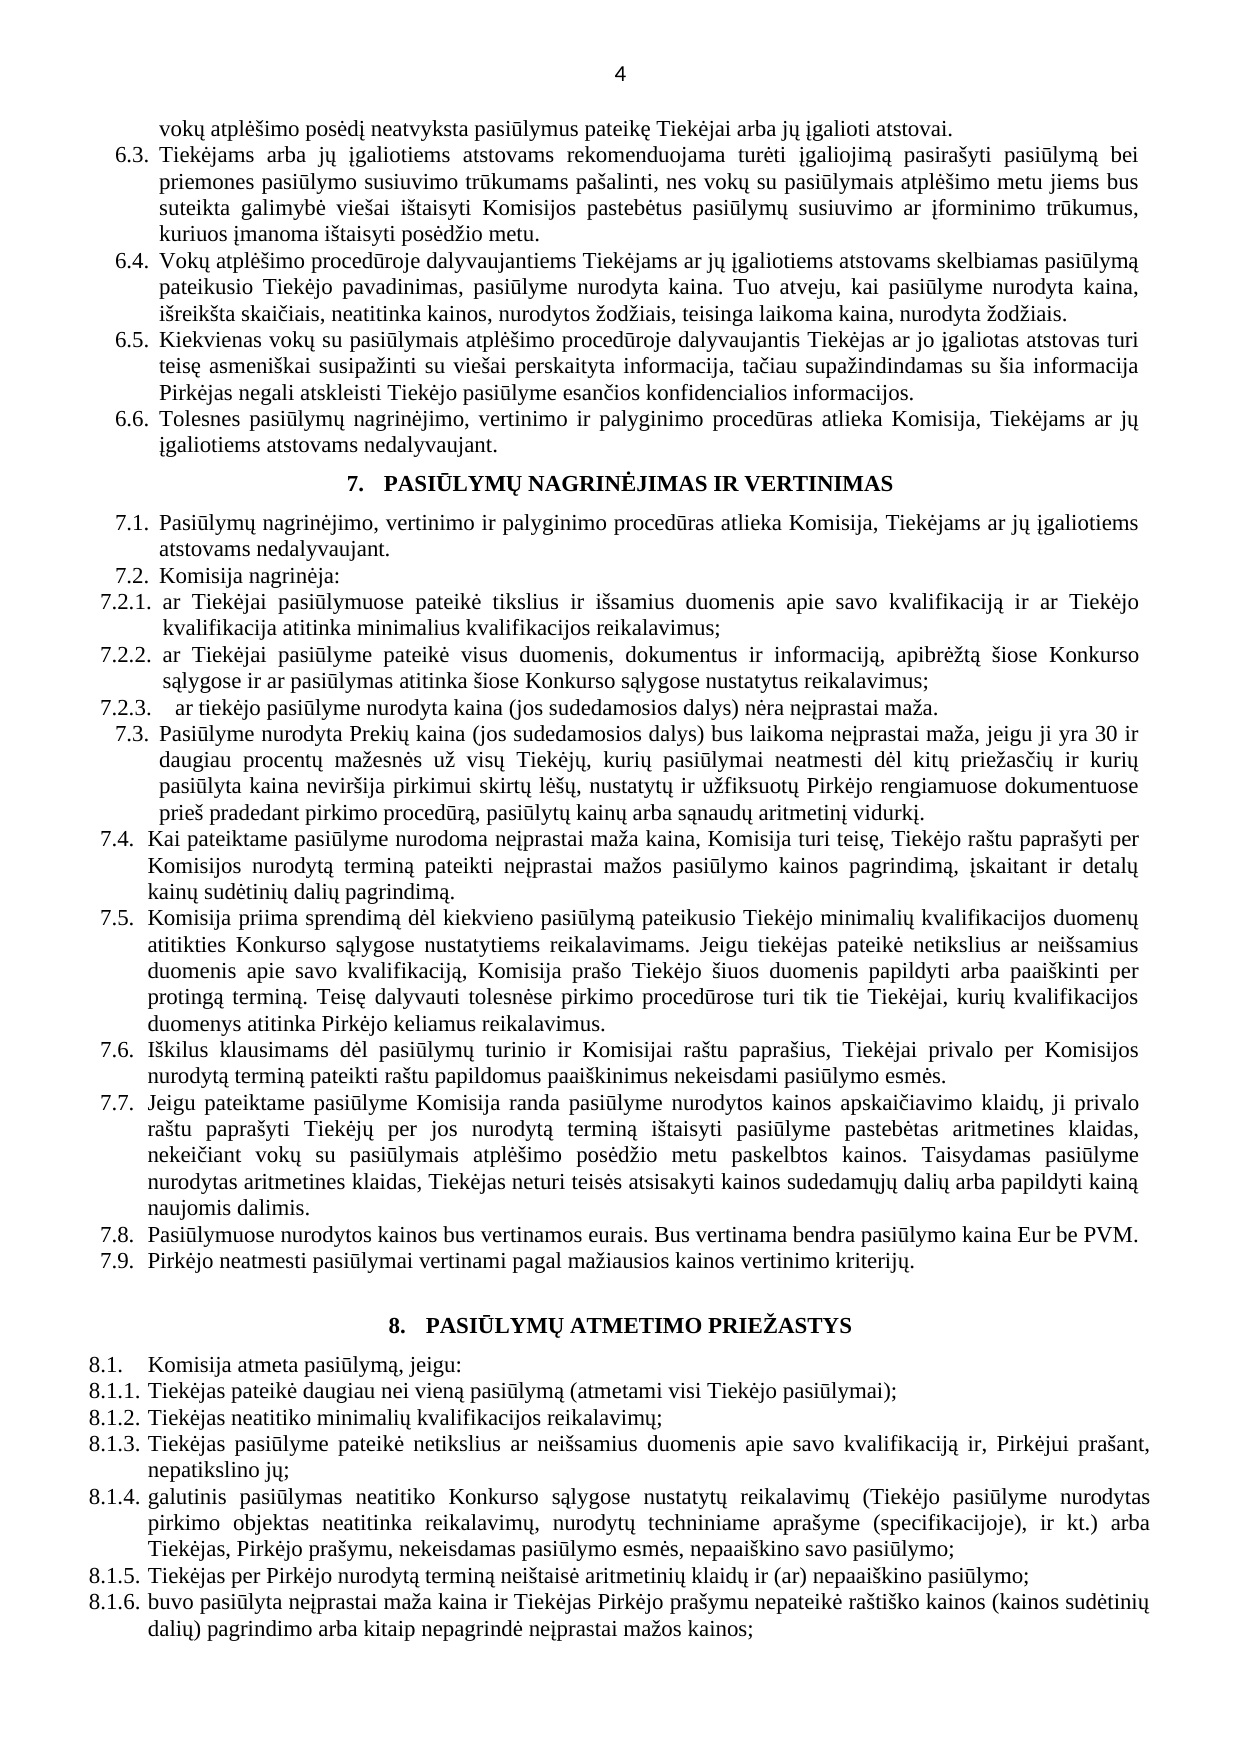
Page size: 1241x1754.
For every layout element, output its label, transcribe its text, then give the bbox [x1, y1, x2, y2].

list PASIŪLYMŲ ATMETIMO PRIEŽASTYS [89, 1312, 1152, 1338]
list Tiekėjas neatitiko minimalių kvalifikacijos reikalavimų; [89, 1404, 1152, 1430]
list Tiekėjas pateikė daugiau nei vieną pasiūlymą (atmetami visi Tiekėjo pasiūlymai); [89, 1377, 1152, 1404]
list galutinis pasiūlymas neatitiko Konkurso sąlygose nustatytų reikalavimų (Tiekėjo pasiūlyme nurodytas pirkimo objektas neatitinka reikalavimų, nurodytų techniniame aprašyme (specifikacijoje), ir kt.) arba Tiekėjas, Pirkėjo prašymu, nekeisdamas pasiūlymo esmės, nepaaiškino savo pasiūlymo; [89, 1483, 1152, 1562]
list Tiekėjas per Pirkėjo nurodytą terminą neištaisė aritmetinių klaidų ir (ar) nepaaiškino pasiūlymo; [89, 1562, 1152, 1588]
list Tiekėjas pasiūlyme pateikė netikslius ar neišsamius duomenis apie savo kvalifikaciją ir, Pirkėjui prašant, nepatikslino jų; [89, 1430, 1152, 1483]
table_header Pasiūlymų nagrinėjimo, vertinimo ir palyginimo procedūras atlieka Komisija, Tiekėjams ar jų įgaliotiems atstovams nedalyvaujant. Komisija nagrinėja: ar Tiekėjai pasiūlymuose pateikė tikslius ir išsamius duomenis apie savo kvalifikaciją ir ar Tiekėjo kvalifikacija atitinka minimalius kvalifikacijos reikalavimus; ar Tiekėjai pasiūlyme pateikė visus duomenis, dokumentus ir informaciją, apibrėžtą šiose Konkurso sąlygose ir ar pasiūlymas atitinka šiose Konkurso sąlygose nustatytus reikalavimus; ar tiekėjo pasiūlyme nurodyta kaina (jos sudedamosios dalys) nėra neįprastai maža. Pasiūlyme nurodyta Prekių kaina (jos sudedamosios dalys) bus laikoma neįprastai maža, jeigu ji yra 30 ir daugiau procentų mažesnės už visų Tiekėjų, kurių pasiūlymai neatmesti dėl kitų priežasčių ir kurių pasiūlyta kaina neviršija pirkimui skirtų lėšų, nustatytų ir užfiksuotų Pirkėjo rengiamuose dokumentuose prieš pradedant pirkimo procedūrą, pasiūlytų kainų arba sąnaudų aritmetinį vidurkį. Kai pateiktame pasiūlyme nurodoma neįprastai maža kaina, Komisija turi teisę, Tiekėjo raštu paprašyti per Komisijos nurodytą terminą pateikti neįprastai mažos pasiūlymo kainos pagrindimą, įskaitant ir detalų kainų sudėtinių dalių pagrindimą. Komisija priima sprendimą dėl kiekvieno pasiūlymą pateikusio Tiekėjo minimalių kvalifikacijos duomenų atitikties Konkurso sąlygose nustatytiems reikalavimams. Jeigu tiekėjas pateikė netikslius ar neišsamius duomenis apie savo kvalifikaciją, Komisija prašo Tiekėjo šiuos duomenis papildyti arba paaiškinti per protingą terminą. Teisę dalyvauti tolesnėse pirkimo procedūrose turi tik tie Tiekėjai, kurių kvalifikacijos duomenys atitinka Pirkėjo keliamus reikalavimus. Iškilus klausimams dėl pasiūlymų turinio ir Komisijai raštu paprašius, Tiekėjai privalo per Komisijos nurodytą terminą pateikti raštu papildomus paaiškinimus nekeisdami pasiūlymo esmės. Jeigu pateiktame pasiūlyme Komisija randa pasiūlyme nurodytos kainos apskaičiavimo klaidų, ji privalo raštu paprašyti Tiekėjų per jos nurodytą terminą ištaisyti pasiūlyme pastebėtas aritmetines klaidas, nekeičiant vokų su pasiūlymais atplėšimo posėdžio metu paskelbtos kainos. Taisydamas pasiūlyme nurodytas aritmetines klaidas, Tiekėjas neturi teisės atsisakyti kainos sudedamųjų dalių arba papildyti kainą naujomis dalimis. Pasiūlymuose nurodytos kainos bus vertinamos eurais. Bus vertinama bendra pasiūlymo kaina Eur be PVM. Pirkėjo neatmesti pasiūlymai vertinami pagal mažiausios kainos vertinimo kriterijų. [89, 509, 1152, 1300]
list Komisija atmeta pasiūlymą, jeigu: [89, 1351, 1152, 1377]
list PASIŪLYMŲ NAGRINĖJIMAS IR VERTINIMAS [89, 470, 1152, 497]
list buvo pasiūlyta neįprastai maža kaina ir Tiekėjas Pirkėjo prašymu nepateikė raštiško kainos (kainos sudėtinių dalių) pagrindimo arba kitaip nepagrindė neįprastai mažos kainos; [89, 1588, 1152, 1641]
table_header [89, 115, 1152, 458]
